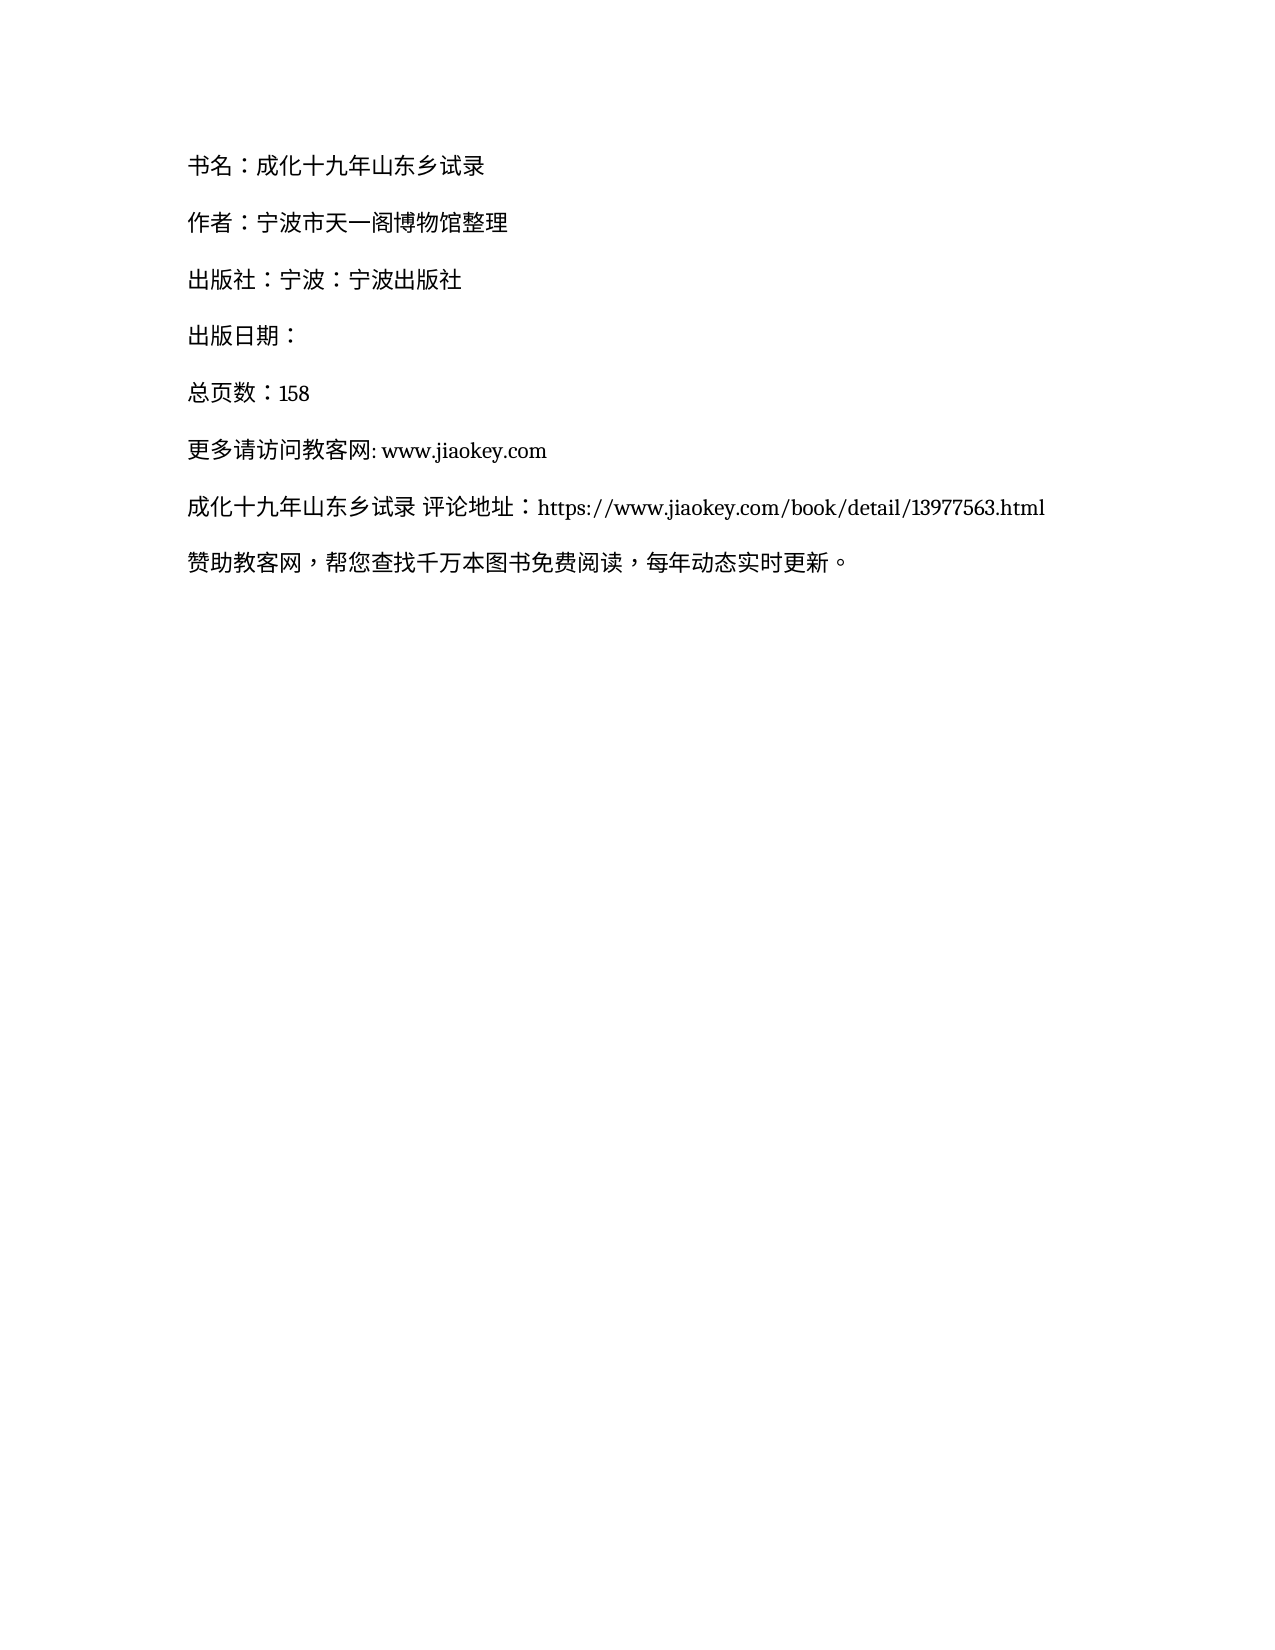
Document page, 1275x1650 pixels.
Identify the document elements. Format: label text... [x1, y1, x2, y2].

text 作者：宁波市天一阁博物馆整理 [187, 207, 1087, 238]
text 出版社：宁波：宁波出版社 [187, 263, 1087, 295]
text 书名：成化十九年山东乡试录 [187, 150, 1087, 181]
text 成化十九年山东乡试录 评论地址：https://www.jiaokey.com/book/detail/13977563.html [187, 491, 1087, 522]
text 总页数：158 [187, 377, 1087, 408]
text 出版日期： [187, 320, 1087, 352]
text 更多请访问教客网: www.jiaokey.com [187, 434, 1087, 465]
text 赞助教客网，帮您查找千万本图书免费阅读，每年动态实时更新。 [187, 547, 1087, 579]
